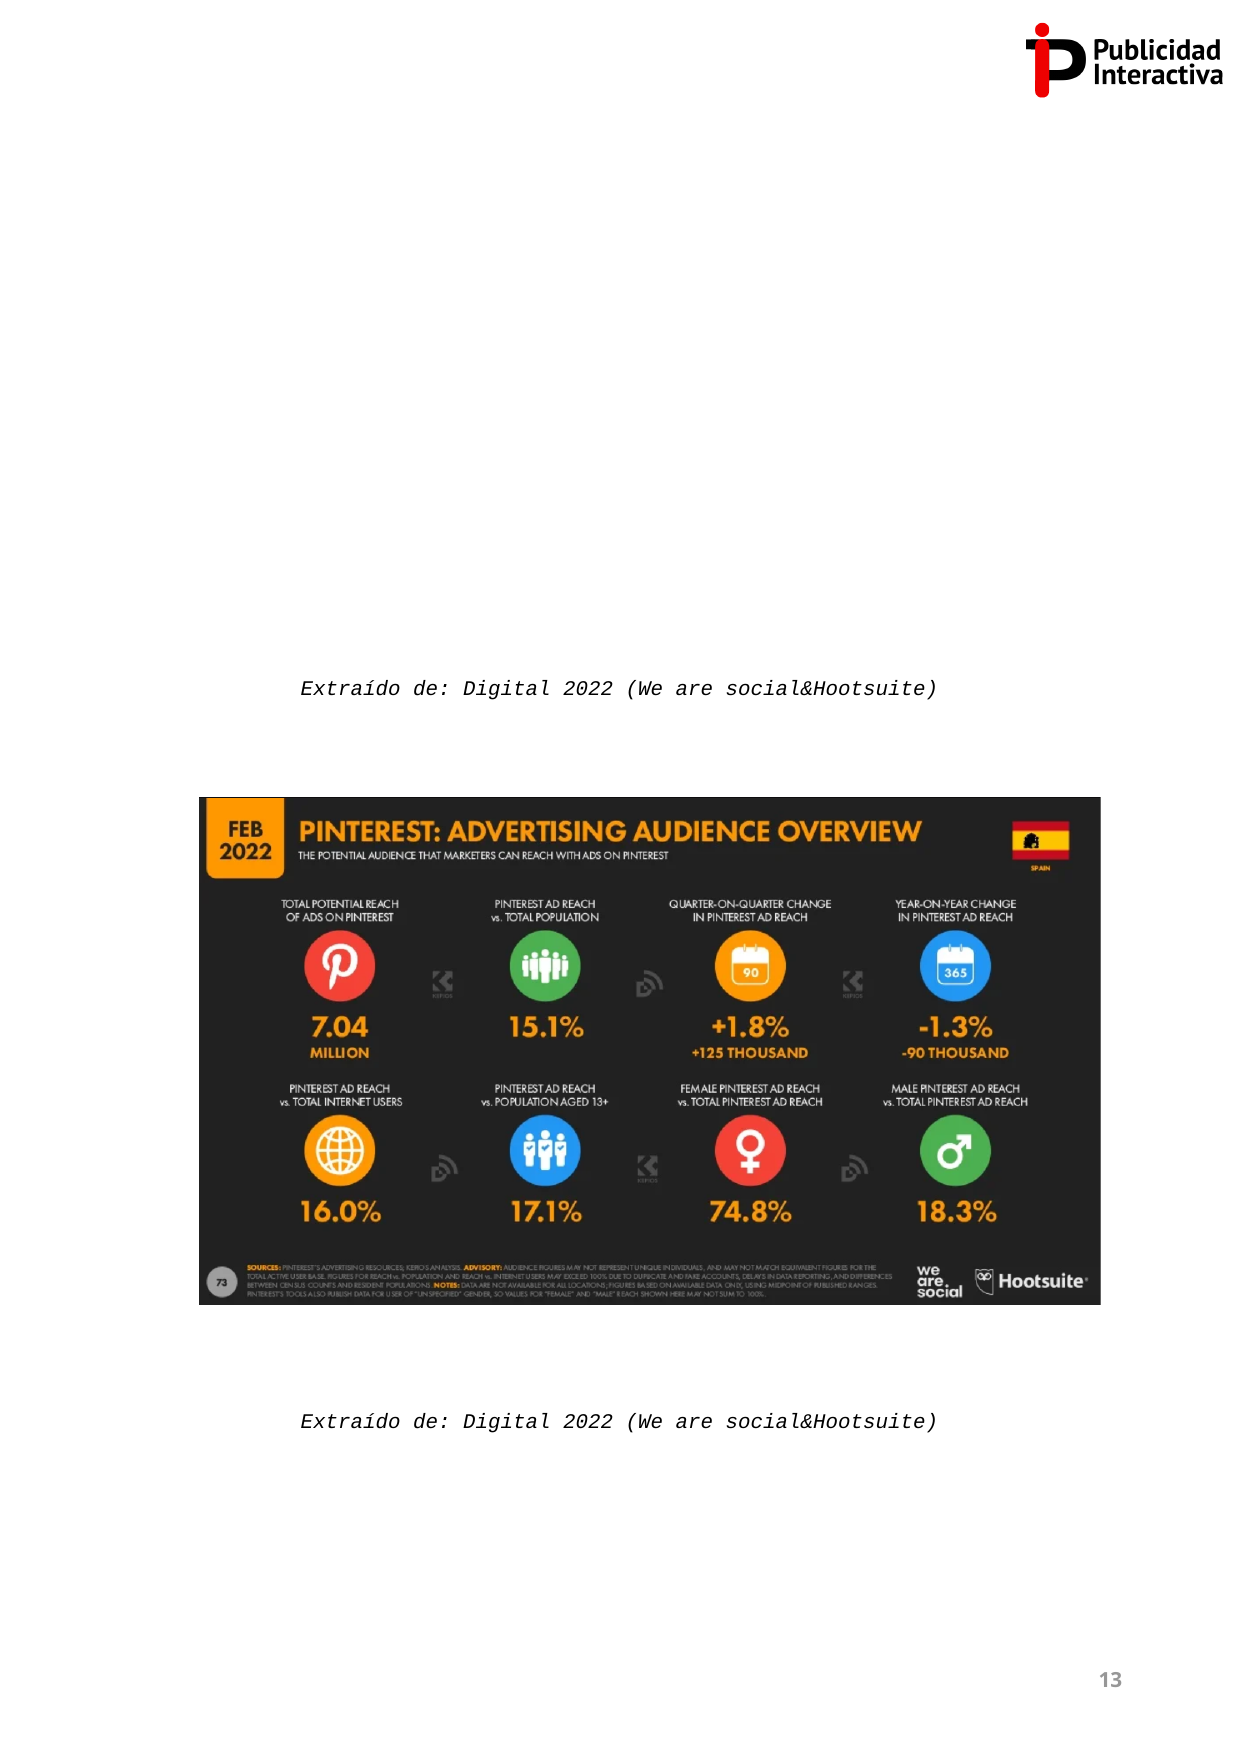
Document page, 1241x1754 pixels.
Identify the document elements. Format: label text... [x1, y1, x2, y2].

picture [1021, 18, 1231, 104]
text Extraído de: Digital 2022 (We are social&Hootsuite) [118, 678, 1122, 702]
text Extraído de: Digital 2022 (We are social&Hootsuite) [118, 1411, 1122, 1435]
picture [199, 797, 1101, 1305]
